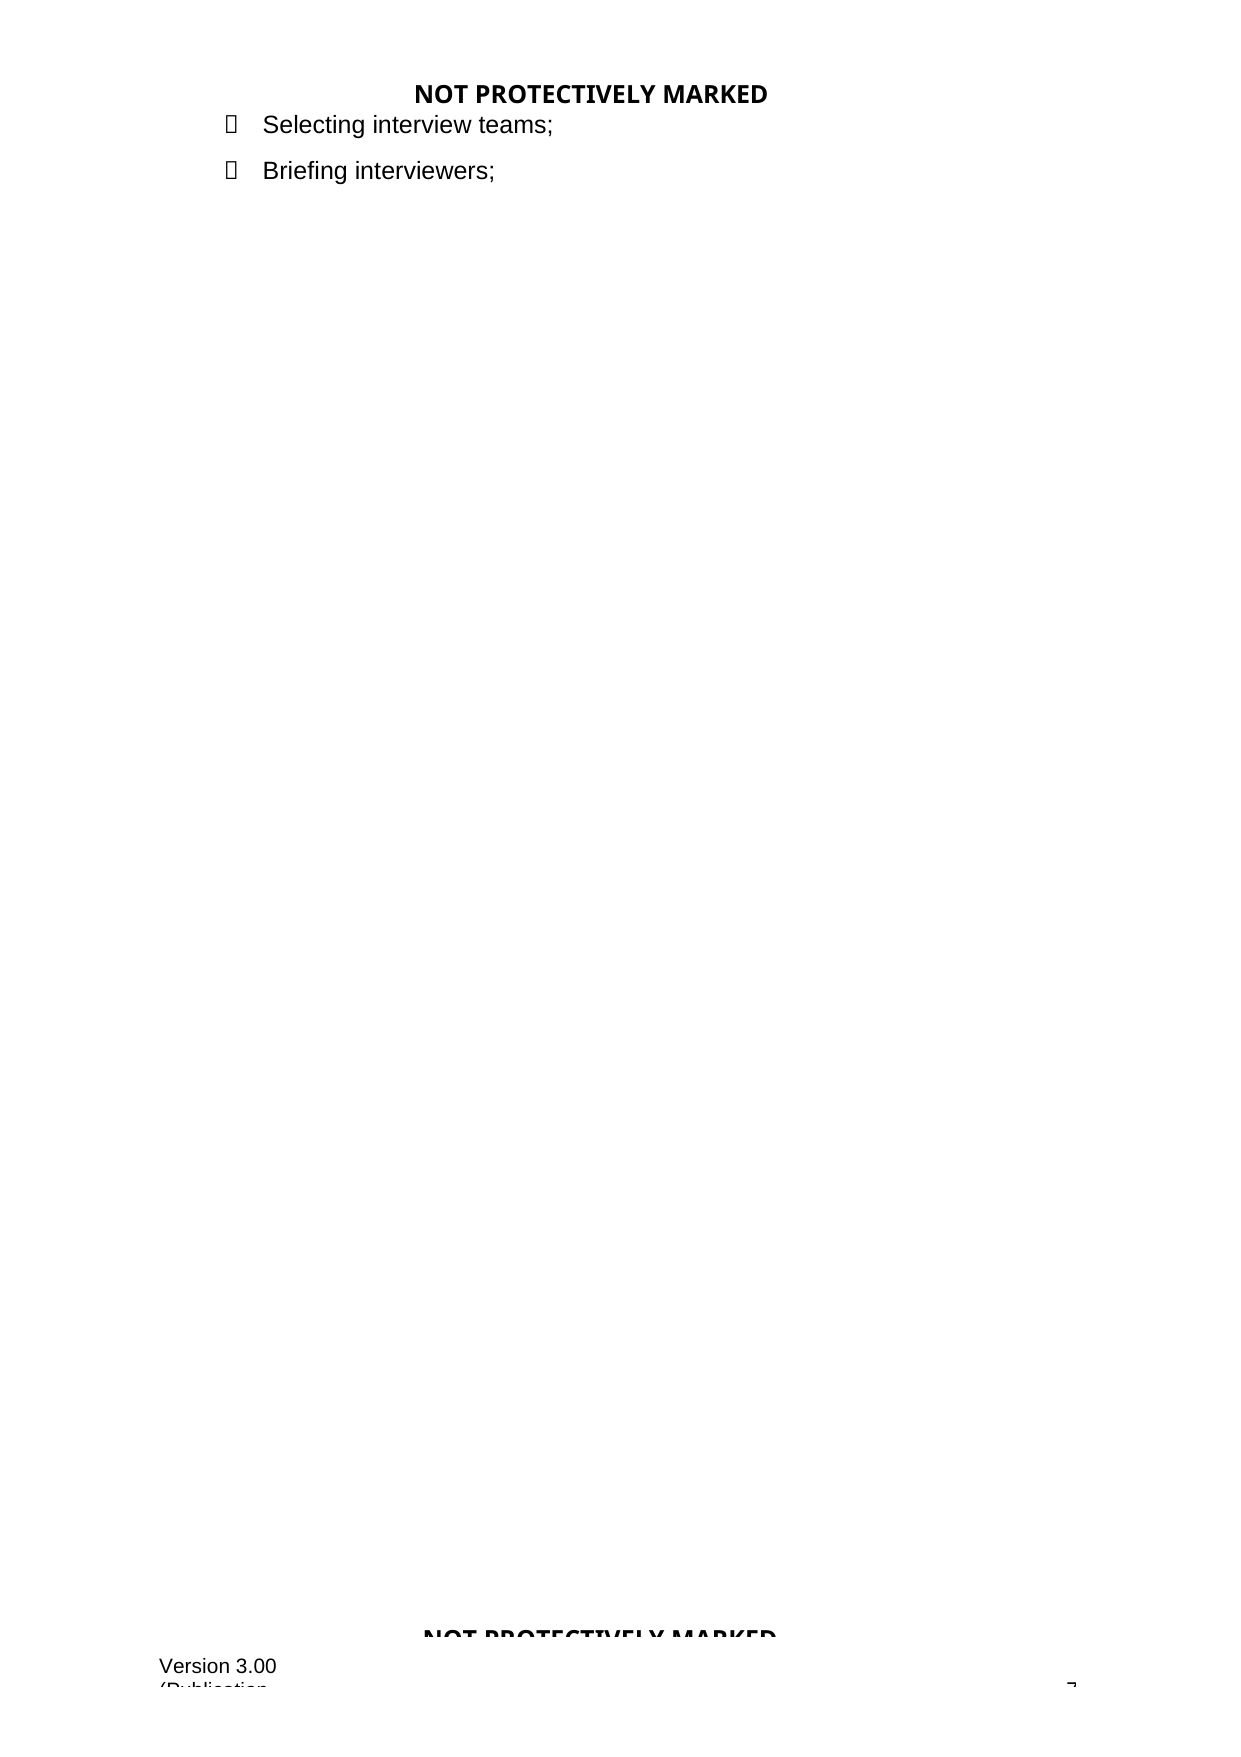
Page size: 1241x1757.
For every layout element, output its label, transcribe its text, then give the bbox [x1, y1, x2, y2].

list Briefing interviewers; [224, 153, 1092, 187]
list Selecting interview teams; [224, 106, 1092, 140]
